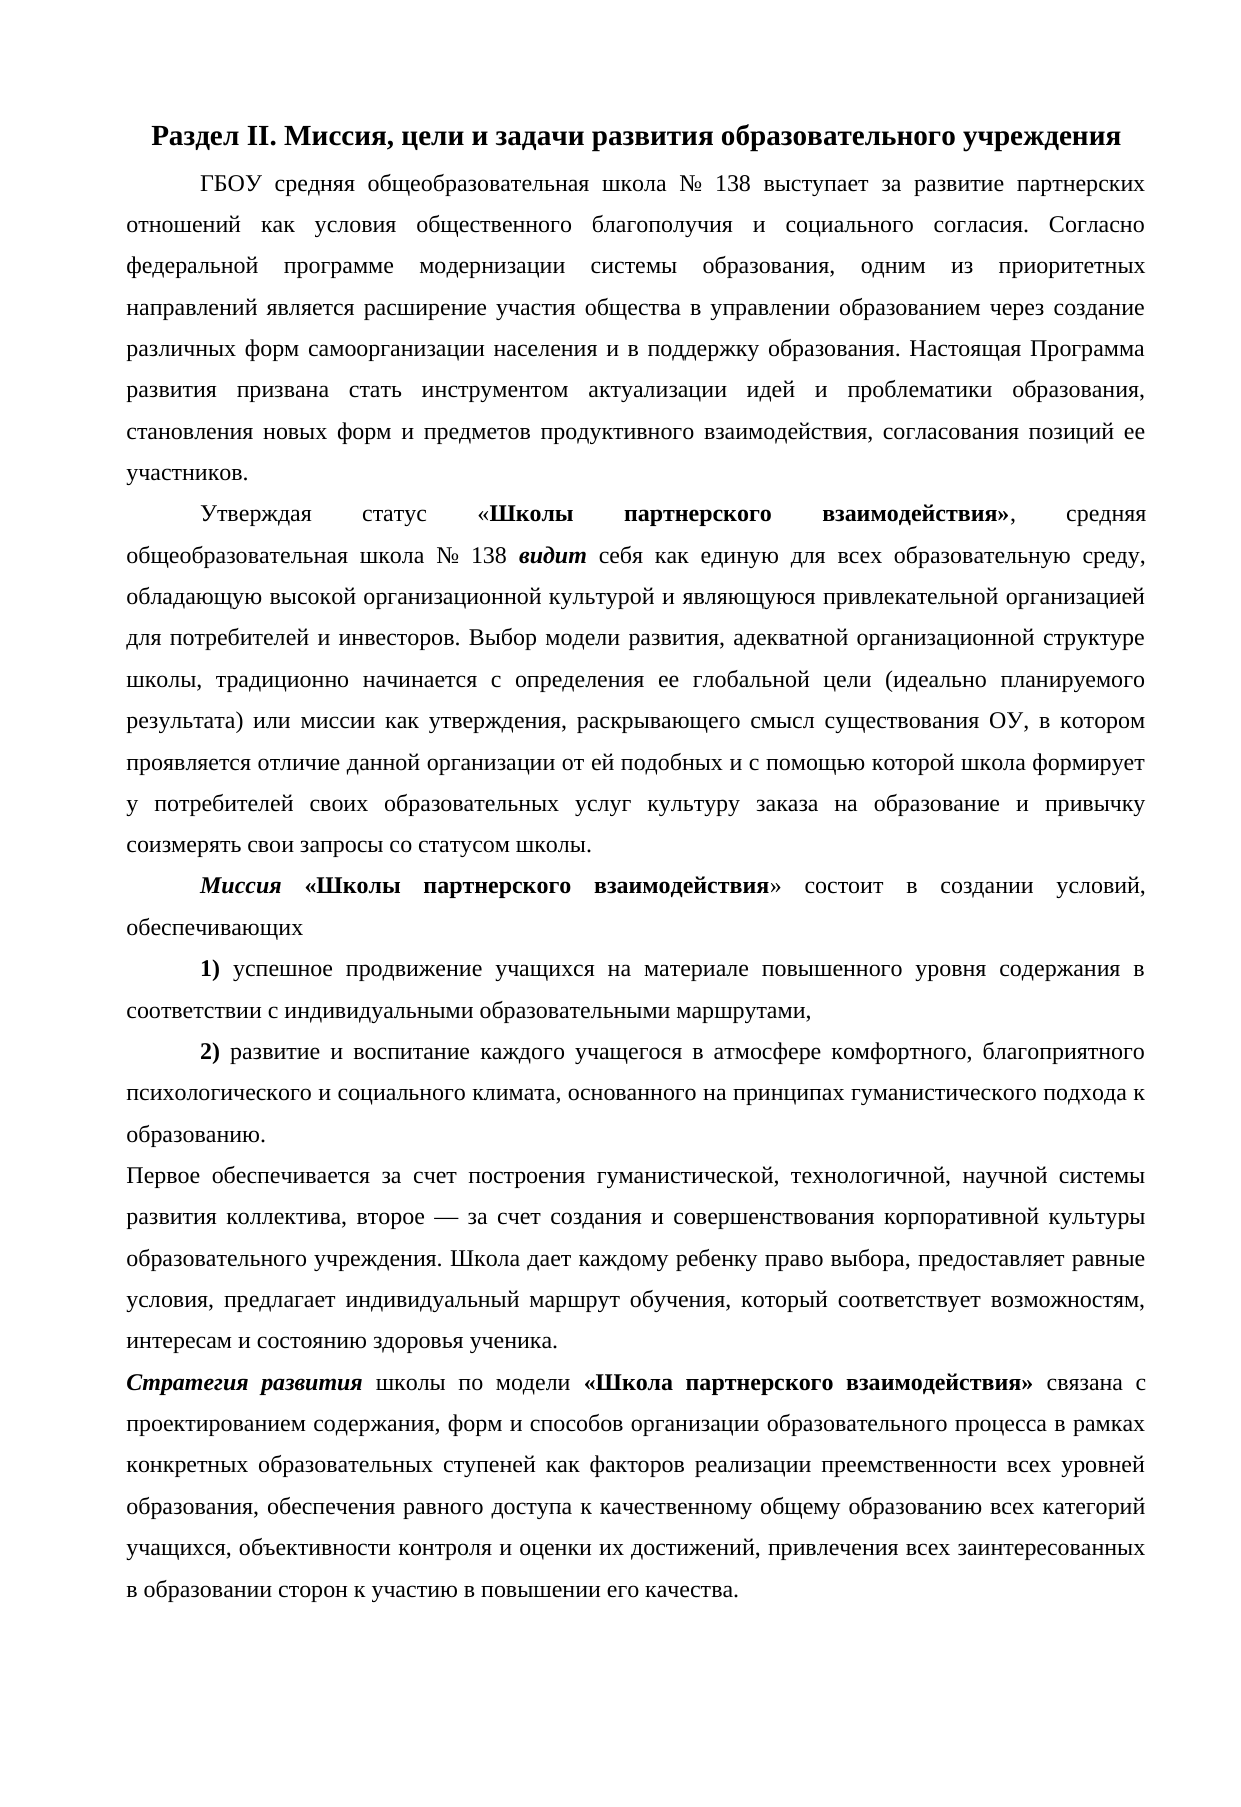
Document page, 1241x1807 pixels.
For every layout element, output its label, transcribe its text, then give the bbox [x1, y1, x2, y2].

text Раздел II. Миссия, цели и задачи развития образовательного учреждения [126, 118, 1146, 152]
text Миссия «Школы партнерского взаимодействия» состоит в создании условий, обеспечивающих [126, 872, 1146, 941]
text Утверждая статус «Школы партнерского взаимодействия», средняя общеобразовательная школа № 138 видит себя как единую для всех образовательную среду, обладающую высокой организационной культурой и являющуюся привлекательной организацией для потребителей и инвесторов. Выбор модели развития, адекватной организационной структуре школы, традиционно начинается с определения ее глобальной цели (идеально планируемого результата) или миссии как утверждения, раскрывающего смысл существования ОУ, в котором проявляется отличие данной организации от ей подобных и с помощью которой школа формирует у потребителей своих образовательных услуг культуру заказа на образование и привычку соизмерять свои запросы со статусом школы. [126, 499, 1146, 858]
text 2) развитие и воспитание каждого учащегося в атмосфере комфортного, благоприятного психологического и социального климата, основанного на принципах гуманистического подхода к образованию. [126, 1037, 1146, 1147]
text ГБОУ средняя общеобразовательная школа № 138 выступает за развитие партнерских отношений как условия общественного благополучия и социального согласия. Согласно федеральной программе модернизации системы образования, одним из приоритетных направлений является расширение участия общества в управлении образованием через создание различных форм самоорганизации населения и в поддержку образования. Настоящая Программа развития призвана стать инструментом актуализации идей и проблематики образования, становления новых форм и предметов продуктивного взаимодействия, согласования позиций ее участников. [126, 168, 1146, 486]
text Стратегия развития школы по модели «Школа партнерского взаимодействия» связана с проектированием содержания, форм и способов организации образовательного процесса в рамках конкретных образовательных ступеней как факторов реализации преемственности всех уровней образования, обеспечения равного доступа к качественному общему образованию всех категорий учащихся, объективности контроля и оценки их достижений, привлечения всех заинтересованных в образовании сторон к участию в повышении его качества. [126, 1368, 1146, 1602]
text Первое обеспечивается за счет построения гуманистической, технологичной, научной системы развития коллектива, второе — за счет создания и совершенствования корпоративной культуры образовательного учреждения. Школа дает каждому ребенку право выбора, предоставляет равные условия, предлагает индивидуальный маршрут обучения, который соответствует возможностям, интересам и состоянию здоровья ученика. [126, 1161, 1146, 1354]
text 1) успешное продвижение учащихся на материале повышенного уровня содержания в соответствии с индивидуальными образовательными маршрутами, [126, 954, 1146, 1023]
